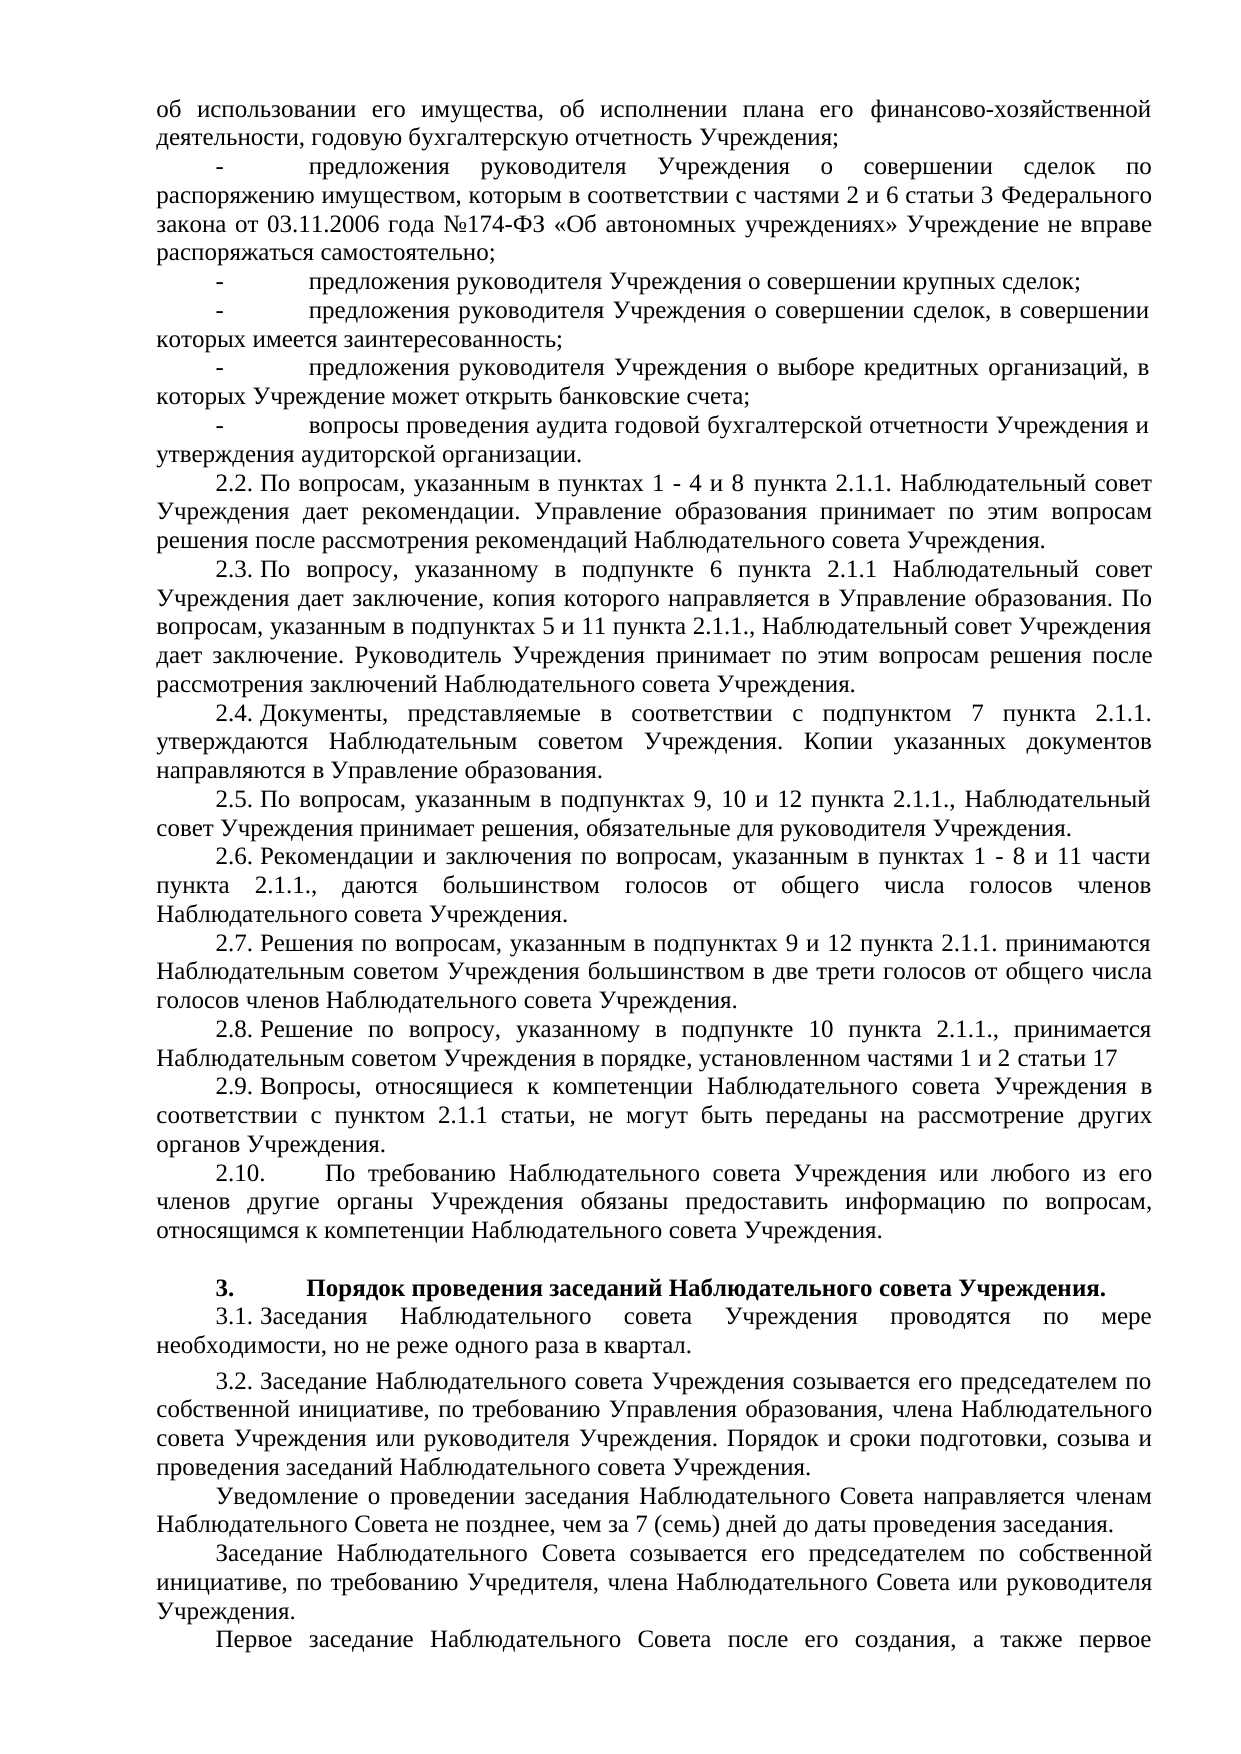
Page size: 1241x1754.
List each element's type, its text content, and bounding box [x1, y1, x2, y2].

list Вопросы, относящиеся к компетенции Наблюдательного совета Учреждения в соответствии с пунктом 2.1.1 статьи, не могут быть переданы на рассмотрение других органов Учреждения. [156, 1071, 1152, 1158]
list По вопросам, указанным в подпунктах 9, 10 и 12 пункта 2.1.1., Наблюдательный совет Учреждения принимает решения, обязательные для руководителя Учреждения. [156, 784, 1152, 841]
list Заседание Наблюдательного совета Учреждения созывается его председателем по собственной инициативе, по требованию Управления образования, члена Наблюдательного совета Учреждения или руководителя Учреждения. Порядок и сроки подготовки, созыва и проведения заседаний Наблюдательного совета Учреждения. [156, 1366, 1152, 1481]
list По вопросу, указанному в подпункте 6 пункта 2.1.1 Наблюдательный совет Учреждения дает заключение, копия которого направляется в Управление образования. По вопросам, указанным в подпунктах 5 и 11 пункта 2.1.1., Наблюдательный совет Учреждения дает заключение. Руководитель Учреждения принимает по этим вопросам решения после рассмотрения заключений Наблюдательного совета Учреждения. [156, 554, 1152, 698]
list предложения руководителя Учреждения о выборе кредитных организаций, в которых Учреждение может открыть банковские счета; [156, 352, 1152, 410]
list предложения руководителя Учреждения о совершении крупных сделок; [156, 266, 1165, 295]
list Решение по вопросу, указанному в подпункте 10 пункта 2.1.1., принимается Наблюдательным советом Учреждения в порядке, установленном частями 1 и 2 статьи 17 [156, 1014, 1152, 1071]
list Документы, представляемые в соответствии с подпунктом 7 пункта 2.1.1. утверждаются Наблюдательным советом Учреждения. Копии указанных документов направляются в Управление образования. [156, 698, 1152, 784]
list По вопросам, указанным в пунктах 1 - 4 и 8 пункта 2.1.1. Наблюдательный совет Учреждения дает рекомендации. Управление образования принимает по этим вопросам решения после рассмотрения рекомендаций Наблюдательного совета Учреждения. [156, 468, 1152, 554]
list Порядок проведения заседаний Наблюдательного совета Учреждения. [156, 1273, 1165, 1301]
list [156, 94, 1151, 151]
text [156, 1624, 1152, 1653]
list Решения по вопросам, указанным в подпунктах 9 и 12 пункта 2.1.1. принимаются Наблюдательным советом Учреждения большинством в две трети голосов от общего числа голосов членов Наблюдательного совета Учреждения. [156, 928, 1152, 1014]
list По требованию Наблюдательного совета Учреждения или любого из его членов другие органы Учреждения обязаны предоставить информацию по вопросам, относящимся к компетенции Наблюдательного совета Учреждения. [156, 1158, 1152, 1244]
list предложения руководителя Учреждения о совершении сделок, в совершении которых имеется заинтересованность; [156, 295, 1151, 352]
list вопросы проведения аудита годовой бухгалтерской отчетности Учреждения и утверждения аудиторской организации. [156, 410, 1151, 468]
text Уведомление о проведении заседания Наблюдательного Совета направляется членам Наблюдательного Совета не позднее, чем за 7 (семь) дней до даты проведения заседания. [156, 1481, 1152, 1538]
text Заседание Наблюдательного Совета созывается его председателем по собственной инициативе, по требованию Учредителя, члена Наблюдательного Совета или руководителя Учреждения. [156, 1538, 1152, 1624]
list Рекомендации и заключения по вопросам, указанным в пунктах 1 - 8 и 11 части пункта 2.1.1., даются большинством голосов от общего числа голосов членов Наблюдательного совета Учреждения. [156, 841, 1152, 928]
list предложения руководителя Учреждения о совершении сделок по распоряжению имуществом, которым в соответствии с частями 2 и 6 статьи 3 Федерального закона от 03.11.2006 года №174-ФЗ «Об автономных учреждениях» Учреждение не вправе распоряжаться самостоятельно; [156, 151, 1152, 266]
list Заседания Наблюдательного совета Учреждения проводятся по мере необходимости, но не реже одного раза в квартал. [156, 1301, 1152, 1359]
